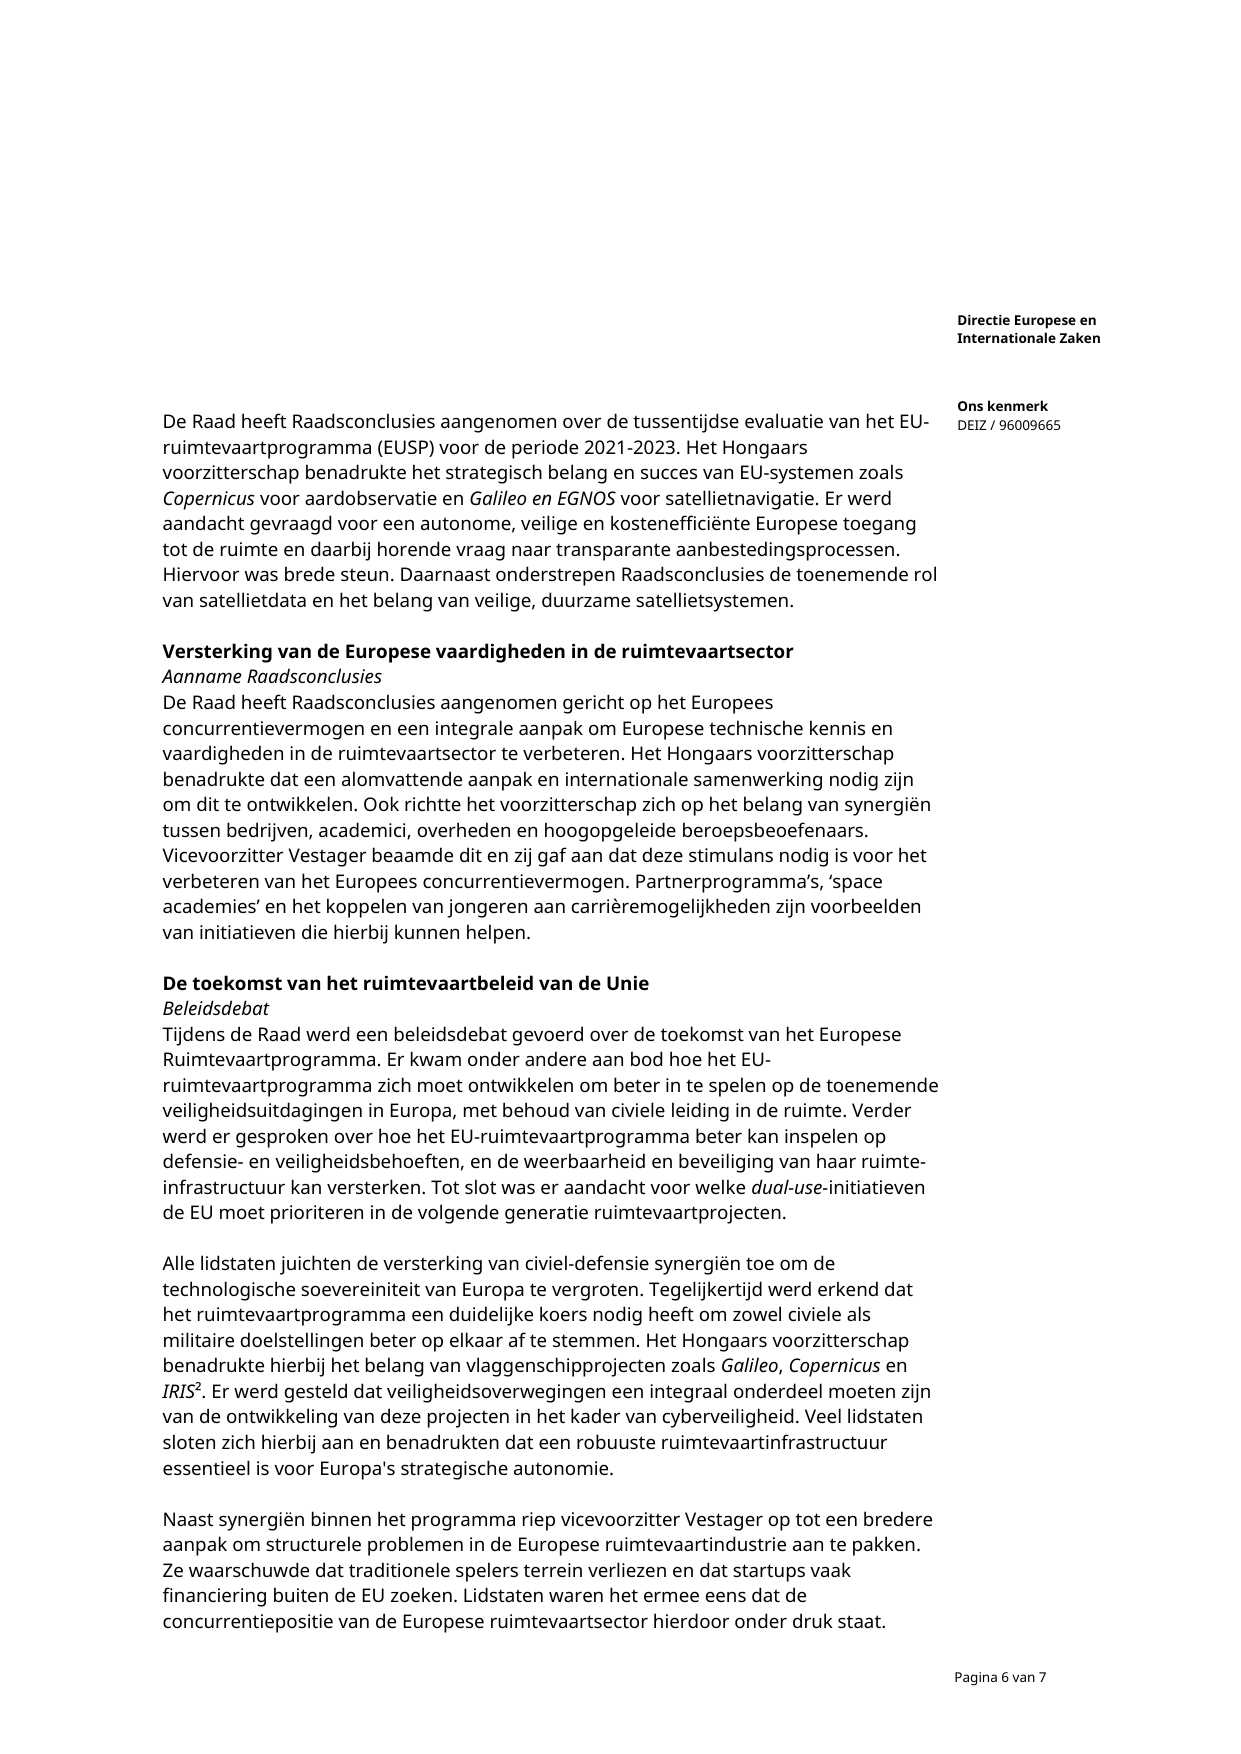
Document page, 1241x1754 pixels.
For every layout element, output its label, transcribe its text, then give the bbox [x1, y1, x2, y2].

text Versterking van de Europese vaardigheden in de ruimtevaartsector [162, 638, 947, 664]
text Alle lidstaten juichten de versterking van civiel-defensie synergiën toe om de technologische soevereiniteit van Europa te vergroten. Tegelijkertijd werd erkend dat het ruimtevaartprogramma een duidelijke koers nodig heeft om zowel civiele als militaire doelstellingen beter op elkaar af te stemmen. Het Hongaars voorzitterschap benadrukte hierbij het belang van vlaggenschipprojecten zoals Galileo, Copernicus en IRIS². Er werd gesteld dat veiligheidsoverwegingen een integraal onderdeel moeten zijn van de ontwikkeling van deze projecten in het kader van cyberveiligheid. Veel lidstaten sloten zich hierbij aan en benadrukten dat een robuuste ruimtevaartinfrastructuur essentieel is voor Europa's strategische autonomie. [162, 1251, 947, 1480]
text Tijdens de Raad werd een beleidsdebat gevoerd over de toekomst van het Europese Ruimtevaartprogramma. Er kwam onder andere aan bod hoe het EU-ruimtevaartprogramma zich moet ontwikkelen om beter in te spelen op de toenemende veiligheidsuitdagingen in Europa, met behoud van civiele leiding in de ruimte. Verder werd er gesproken over hoe het EU-ruimtevaartprogramma beter kan inspelen op defensie- en veiligheidsbehoeften, en de weerbaarheid en beveiliging van haar ruimte-infrastructuur kan versterken. Tot slot was er aandacht voor welke dual-use-initiatieven de EU moet prioriteren in de volgende generatie ruimtevaartprojecten. [162, 1021, 947, 1225]
text De toekomst van het ruimtevaartbeleid van de Unie [162, 970, 947, 996]
text Beleidsdebat [162, 996, 947, 1021]
text De Raad heeft Raadsconclusies aangenomen over de tussentijdse evaluatie van het EU-ruimtevaartprogramma (EUSP) voor de periode 2021-2023. Het Hongaars voorzitterschap benadrukte het strategisch belang en succes van EU-systemen zoals Copernicus voor aardobservatie en Galileo en EGNOS voor satellietnavigatie. Er werd aandacht gevraagd voor een autonome, veilige en kostenefficiënte Europese toegang tot de ruimte en daarbij horende vraag naar transparante aanbestedingsprocessen. Hiervoor was brede steun. Daarnaast onderstrepen Raadsconclusies de toenemende rol van satellietdata en het belang van veilige, duurzame satellietsystemen. [162, 408, 947, 613]
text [162, 1506, 947, 1633]
text De Raad heeft Raadsconclusies aangenomen gericht op het Europees concurrentievermogen en een integrale aanpak om Europese technische kennis en vaardigheden in de ruimtevaartsector te verbeteren. Het Hongaars voorzitterschap benadrukte dat een alomvattende aanpak en internationale samenwerking nodig zijn om dit te ontwikkelen. Ook richtte het voorzitterschap zich op het belang van synergiën tussen bedrijven, academici, overheden en hoogopgeleide beroepsbeoefenaars. Vicevoorzitter Vestager beaamde dit en zij gaf aan dat deze stimulans nodig is voor het verbeteren van het Europees concurrentievermogen. Partnerprogramma’s, ‘space academies’ en het koppelen van jongeren aan carrièremogelijkheden zijn voorbeelden van initiatieven die hierbij kunnen helpen. [162, 689, 947, 944]
text Aanname Raadsconclusies [162, 664, 947, 689]
